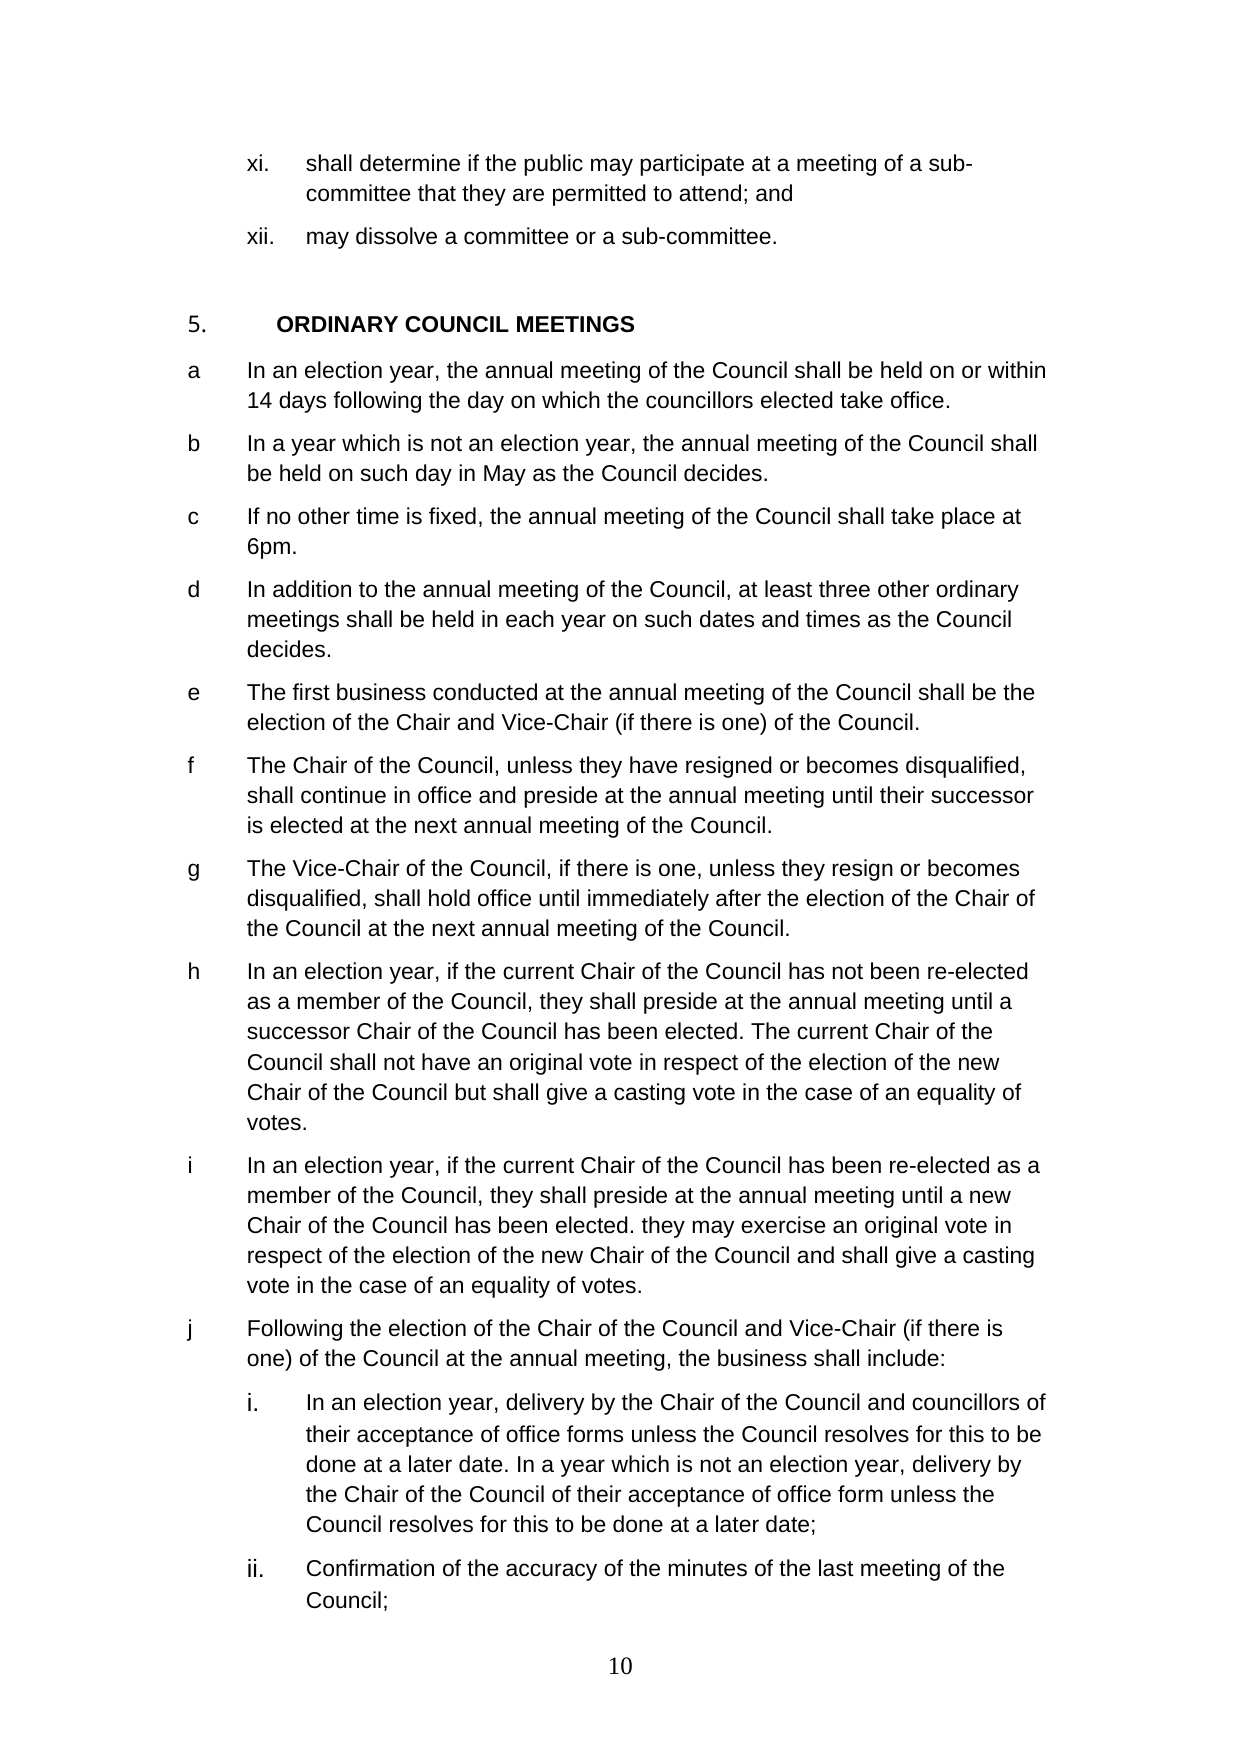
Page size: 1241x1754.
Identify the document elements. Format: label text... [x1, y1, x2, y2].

list shall determine if the public may participate at a meeting of a sub-committee that they are permitted to attend; and [247, 150, 1053, 207]
list In an election year, the annual meeting of the Council shall be held on or within 14 days following the day on which the councillors elected take office. [187, 357, 1053, 413]
list In an election year, delivery by the Chair of the Council and councillors of their acceptance of office forms unless the Council resolves for this to be done at a later date. In a year which is not an election year, delivery by the Chair of the Council of their acceptance of office form unless the Council resolves for this to be done at a later date; [247, 1388, 1053, 1538]
subtitle ORDINARY COUNCIL MEETINGS [187, 308, 1053, 339]
list The Vice-Chair of the Council, if there is one, unless they resign or becomes disqualified, shall hold office until immediately after the election of the Chair of the Council at the next annual meeting of the Council. [187, 855, 1053, 941]
list The Chair of the Council, unless they have resigned or becomes disqualified, shall continue in office and preside at the annual meeting until their successor is elected at the next annual meeting of the Council. [187, 752, 1053, 838]
list If no other time is fixed, the annual meeting of the Council shall take place at 6pm. [187, 503, 1053, 559]
list Confirmation of the accuracy of the minutes of the last meeting of the Council; [247, 1554, 1053, 1613]
list In addition to the annual meeting of the Council, at least three other ordinary meetings shall be held in each year on such dates and times as the Council decides. [187, 576, 1053, 662]
list In an election year, if the current Chair of the Council has not been re-elected as a member of the Council, they shall preside at the annual meeting until a successor Chair of the Council has been elected. The current Chair of the Council shall not have an original vote in respect of the election of the new Chair of the Council but shall give a casting vote in the case of an equality of votes. [187, 958, 1053, 1135]
list In a year which is not an election year, the annual meeting of the Council shall be held on such day in May as the Council decides. [187, 430, 1053, 486]
list In an election year, if the current Chair of the Council has been re-elected as a member of the Council, they shall preside at the annual meeting until a new Chair of the Council has been elected. they may exercise an original vote in respect of the election of the new Chair of the Council and shall give a casting vote in the case of an equality of votes. [187, 1152, 1053, 1299]
list may dissolve a committee or a sub-committee. [247, 223, 1053, 249]
list Following the election of the Chair of the Council and Vice-Chair (if there is one) of the Council at the annual meeting, the business shall include: [187, 1315, 1053, 1372]
list The first business conducted at the annual meeting of the Council shall be the election of the Chair and Vice-Chair (if there is one) of the Council. [187, 679, 1053, 735]
